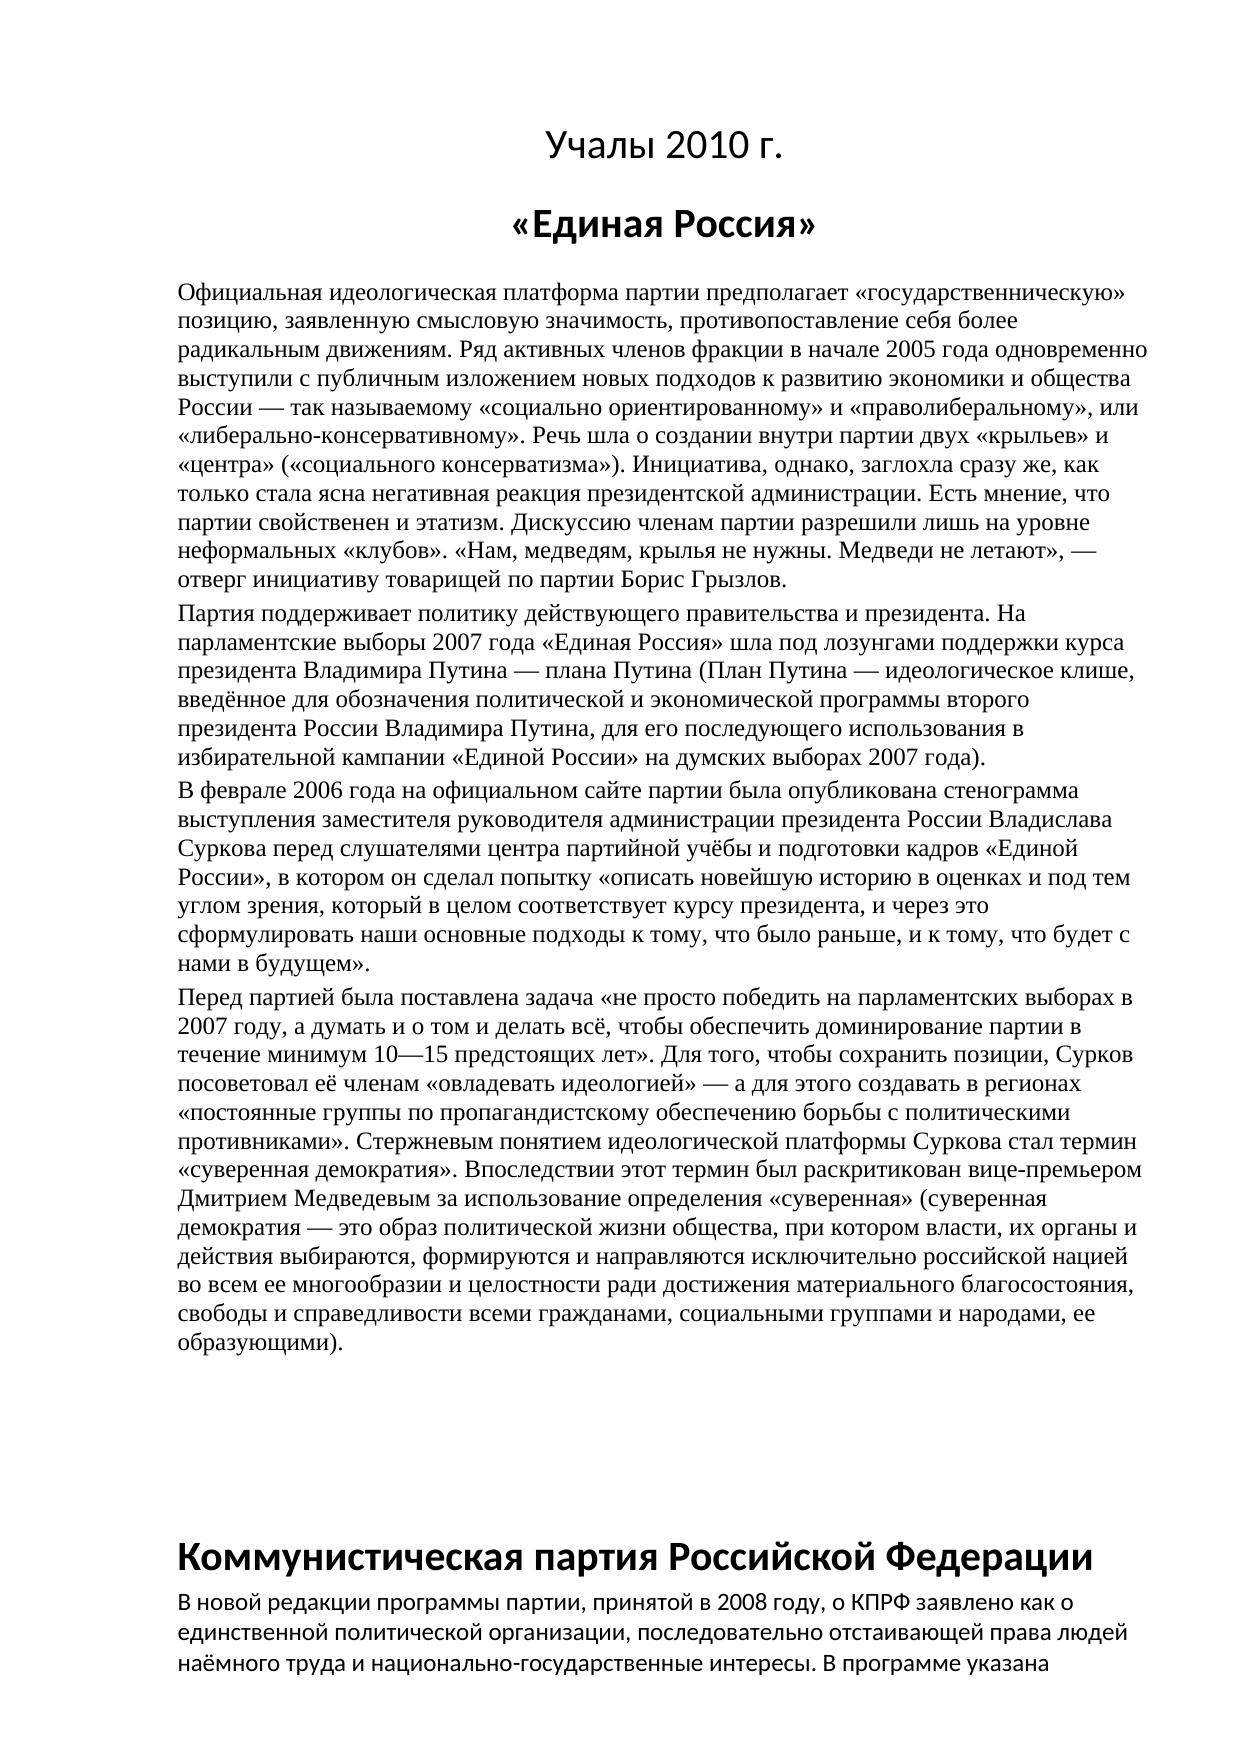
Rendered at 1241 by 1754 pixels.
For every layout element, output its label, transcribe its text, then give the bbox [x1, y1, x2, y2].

text Официальная идеологическая платформа партии предполагает «государственническую» позицию, заявленную смысловую значимость, противопоставление себя более радикальным движениям. Ряд активных членов фракции в начале 2005 года одновременно выступили с публичным изложением новых подходов к развитию экономики и общества России — так называемому «социально ориентированному» и «праволиберальному», или «либерально-консервативному». Речь шла о создании внутри партии двух «крыльев» и «центра» («социального консерватизма»). Инициатива, однако, заглохла сразу же, как только стала ясна негативная реакция президентской администрации. Есть мнение, что партии свойственен и этатизм. Дискуссию членам партии разрешили лишь на уровне неформальных «клубов». «Нам, медведям, крылья не нужны. Медведи не летают», — отверг инициативу товарищей по партии Борис Грызлов. [177, 277, 1152, 593]
text Партия поддерживает политику действующего правительства и президента. На парламентские выборы 2007 года «Единая Россия» шла под лозунгами поддержки курса президента Владимира Путина — плана Путина (План Путина — идеологическое клише, введённое для обозначения политической и экономической программы второго президента России Владимира Путина, для его последующего использования в избирательной кампании «Единой России» на думских выборах 2007 года). [177, 598, 1152, 771]
text В феврале 2006 года на официальном сайте партии была опубликована стенограмма выступления заместителя руководителя администрации президента России Владислава Суркова перед слушателями центра партийной учёбы и подготовки кадров «Единой России», в котором он сделал попытку «описать новейшую историю в оценках и под тем углом зрения, который в целом соответствует курсу президента, и через это сформулировать наши основные подходы к тому, что было раньше, и к тому, что будет с нами в будущем». [177, 776, 1152, 977]
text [177, 1586, 1152, 1678]
text Коммунистическая партия Российской Федерации [177, 1530, 1152, 1581]
text Учалы 2010 г. [177, 118, 1152, 169]
text Перед партией была поставлена задача «не просто победить на парламентских выборах в 2007 году, а думать и о том и делать всё, чтобы обеспечить доминирование партии в течение минимум 10—15 предстоящих лет». Для того, чтобы сохранить позиции, Сурков посоветовал её членам «овладевать идеологией» — а для этого создавать в регионах «постоянные группы по пропагандистскому обеспечению борьбы с политическими противниками». Стержневым понятием идеологической платформы Суркова стал термин «суверенная демократия». Впоследствии этот термин был раскритикован вице-премьером Дмитрием Медведевым за использование определения «суверенная» (суверенная демократия — это образ политической жизни общества, при котором власти, их органы и действия выбираются, формируются и направляются исключительно российской нацией во всем ее многообразии и целостности ради достижения материального благосостояния, свободы и справедливости всеми гражданами, социальными группами и народами, ее образующими). [177, 982, 1152, 1356]
text «Единая Россия» [177, 197, 1152, 248]
